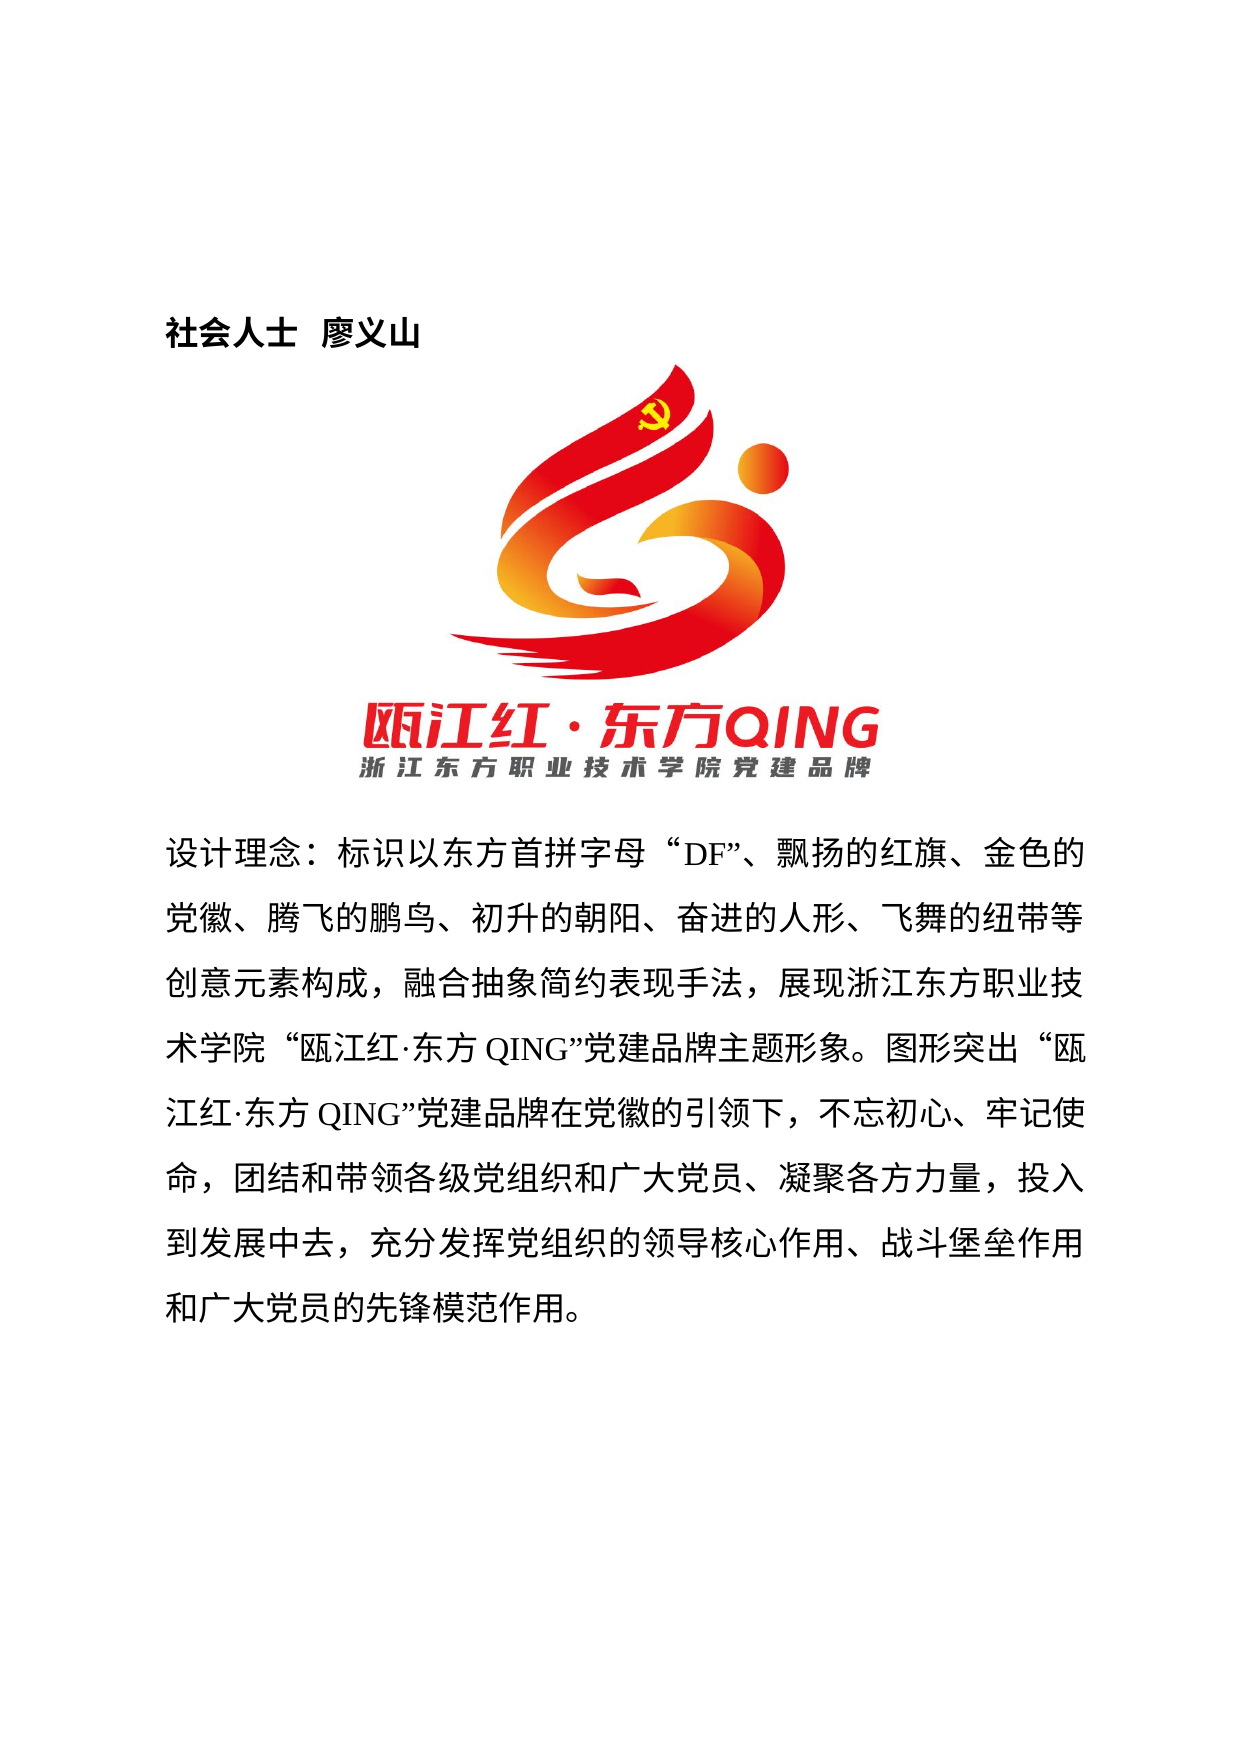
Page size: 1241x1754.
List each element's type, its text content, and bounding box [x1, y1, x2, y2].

text 设计理念：标识以东方首拼字母“DF”、飘扬的红旗、金色的党徽、腾飞的鹏鸟、初升的朝阳、奋进的人形、飞舞的纽带等创意元素构成，融合抽象简约表现手法，展现浙江东方职业技术学院“瓯江红·东方QING”党建品牌主题形象。图形突出“瓯江红·东方QING”党建品牌在党徽的引领下，不忘初心、牢记使命，团结和带领各级党组织和广大党员、凝聚各方力量，投入到发展中去，充分发挥党组织的领导核心作用、战斗堡垒作用和广大党员的先锋模范作用。 [165, 818, 1087, 1338]
text 社会人士 廖义山 [165, 298, 1087, 363]
picture [333, 362, 919, 787]
